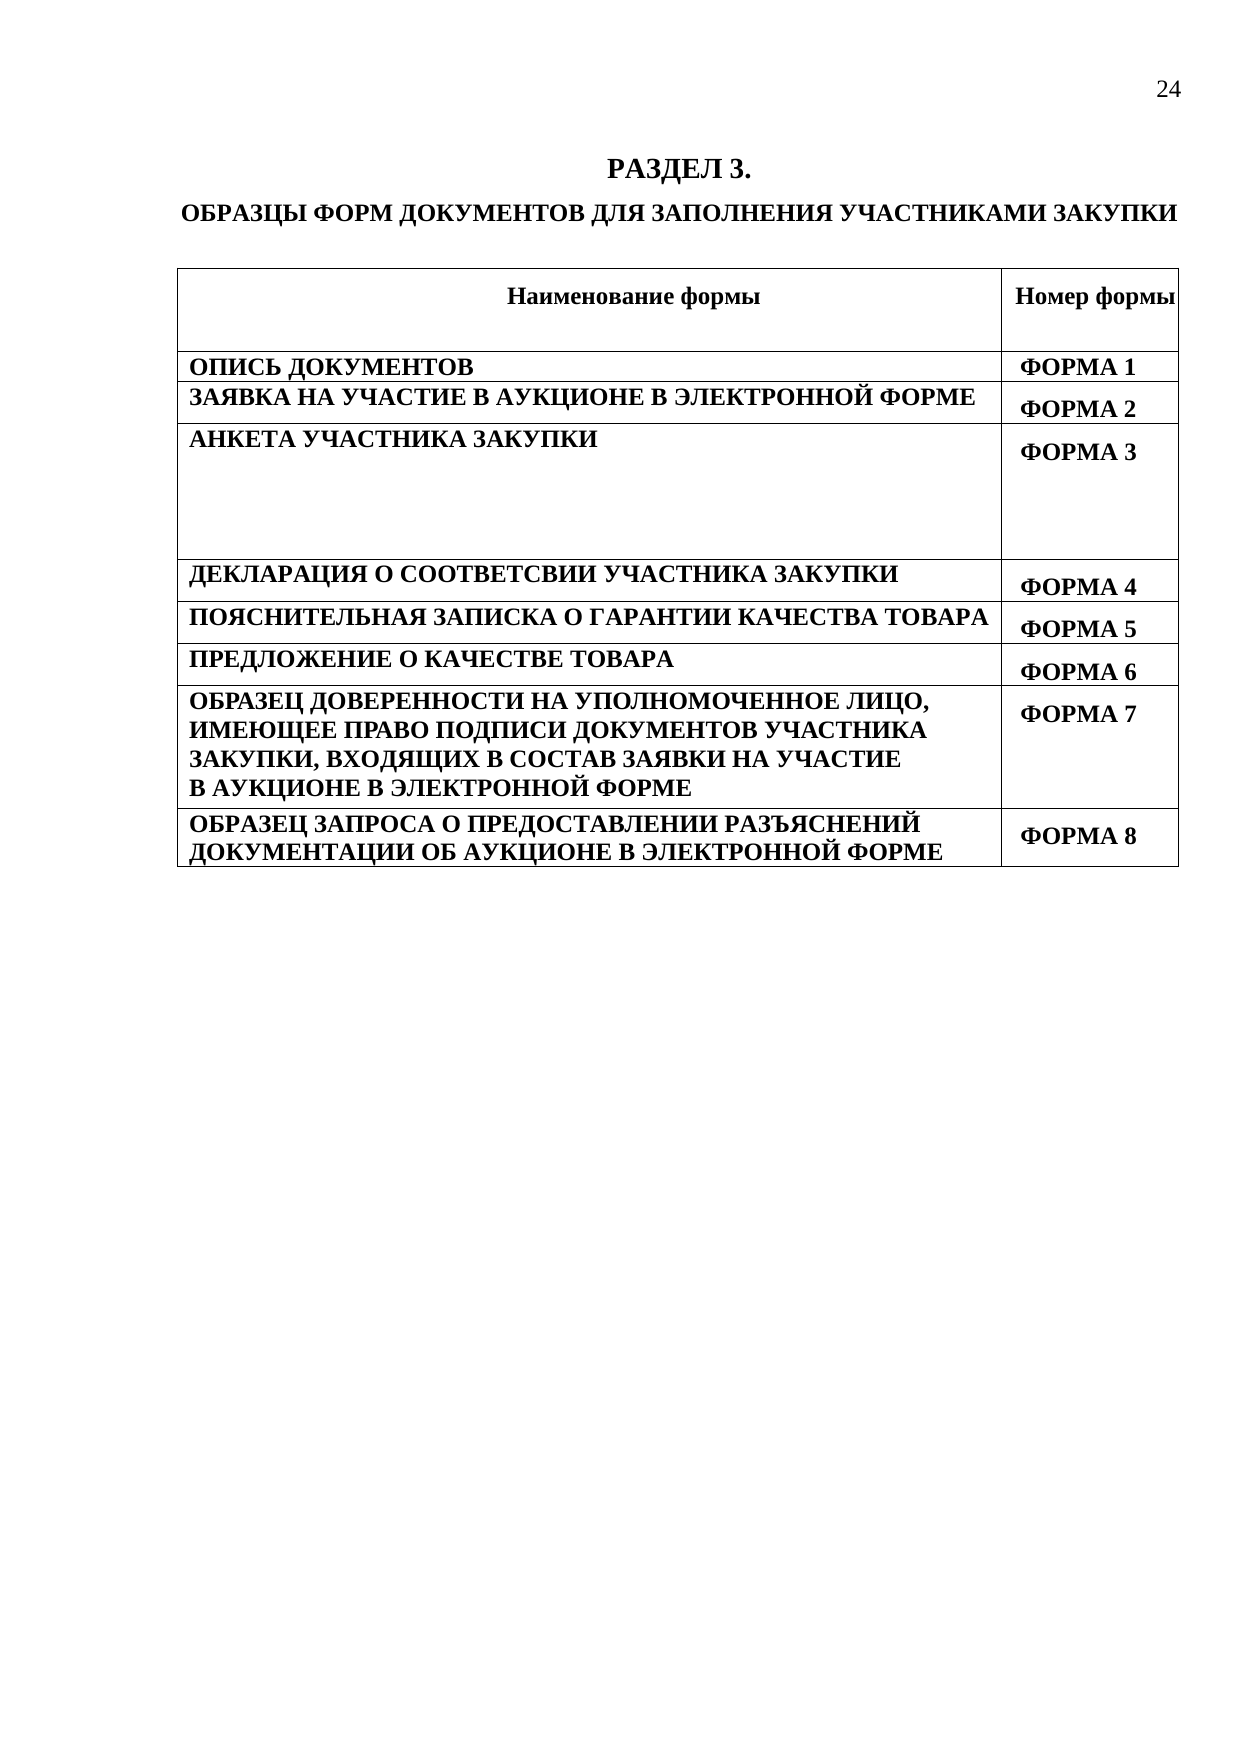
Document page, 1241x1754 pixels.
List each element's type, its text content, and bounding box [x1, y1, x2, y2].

table_cell ОБРАЗЕЦ ДОВЕРЕННОСТИ НА УПОЛНОМОЧЕННОЕ ЛИЦО, ИМЕЮЩЕЕ ПРАВО ПОДПИСИ ДОКУМЕНТОВ УЧАСТНИКА ЗАКУПКИ, ВХОДЯЩИХ В СОСТАВ ЗАЯВКИ НА УЧАСТИЕ В АУКЦИОНЕ В ЭЛЕКТРОННОЙ ФОРМЕ [178, 686, 1001, 808]
table_cell ДЕКЛАРАЦИЯ О СООТВЕТСВИИ УЧАСТНИКА ЗАКУПКИ [178, 560, 1001, 601]
table_cell ФОРМА 4 [1002, 560, 1178, 601]
table_cell ФОРМА 2 [1002, 382, 1178, 423]
table_cell ФОРМА 8 [1002, 809, 1178, 866]
table_cell АНКЕТА УЧАСТНИКА ЗАКУПКИ [178, 424, 1001, 558]
table_header Наименование формы [178, 269, 1001, 351]
table_cell ФОРМА 7 [1002, 686, 1178, 808]
table_header Номер формы [1002, 269, 1178, 351]
table_cell ОПИСЬ ДОКУМЕНТОВ [178, 352, 1001, 381]
table_cell ФОРМА 3 [1002, 424, 1178, 558]
table_cell Образец запроса о предоставлении разъяснений документации об АУКЦИОНЕ В ЭЛЕКТРОННОЙ ФОРМЕ [178, 809, 1001, 866]
table_cell Пояснительная записка о гарантии качества товарА [178, 602, 1001, 643]
table_cell ЗАЯВКА НА УЧАСТИЕ В АУКЦИОНЕ В ЭЛЕКТРОННОЙ ФОРМЕ [178, 382, 1001, 423]
text РАЗДЕЛ 3. [177, 152, 1181, 185]
table_cell ПРЕДЛОЖЕНИЕ О КАЧЕСТВЕ товара [178, 644, 1001, 685]
table_cell ФОРМА 1 [1002, 352, 1178, 381]
text ОБРАЗЦЫ ФОРМ ДОКУМЕНТОВ ДЛЯ ЗАПОЛНЕНИЯ УЧАСТНИКАМИ ЗАКУПКИ [177, 198, 1181, 226]
table_cell ФОРМА 6 [1002, 644, 1178, 685]
table_cell ФОРМА 5 [1002, 602, 1178, 643]
